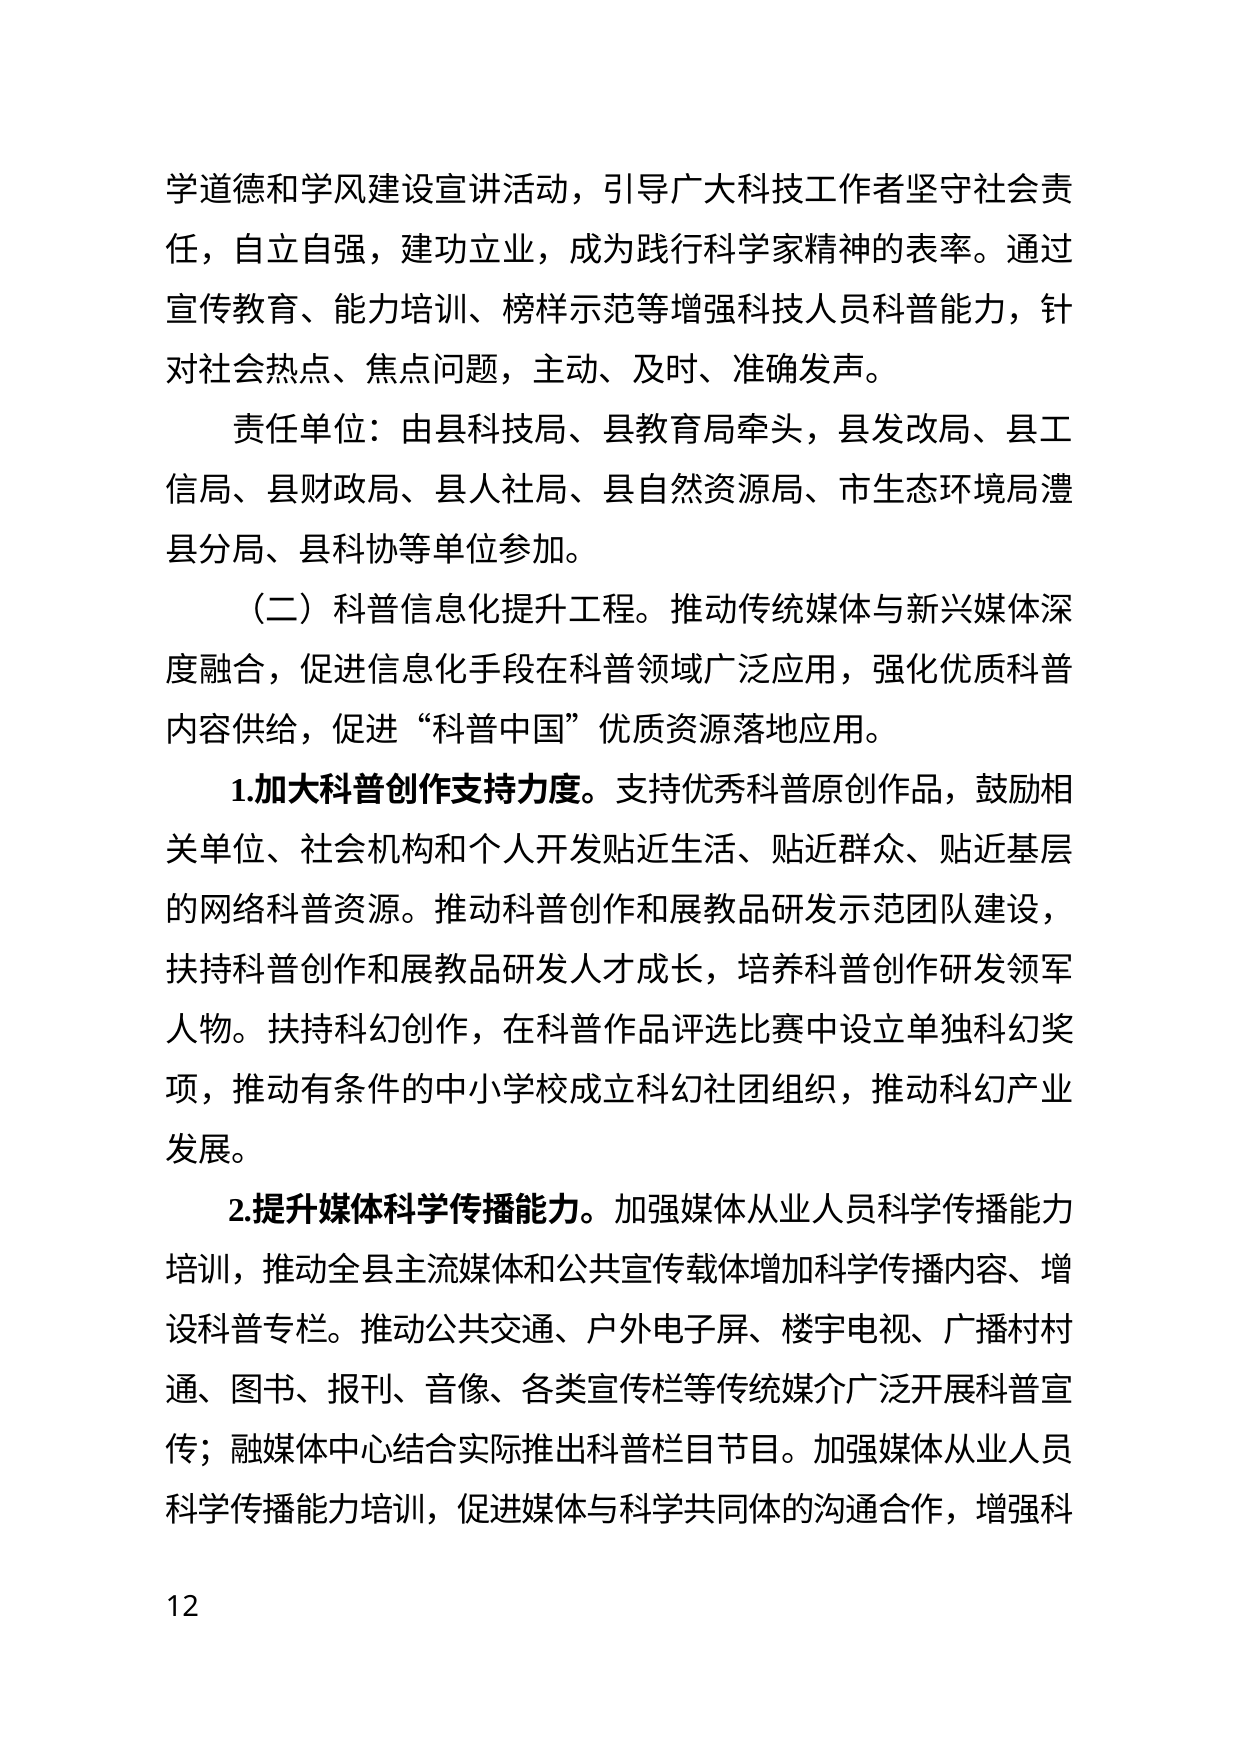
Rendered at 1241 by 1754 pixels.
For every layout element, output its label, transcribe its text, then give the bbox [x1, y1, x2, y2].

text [165, 153, 1075, 393]
text （二）科普信息化提升工程。推动传统媒体与新兴媒体深度融合，促进信息化手段在科普领域广泛应用，强化优质科普内容供给，促进“科普中国”优质资源落地应用。 [165, 573, 1075, 753]
text 责任单位：由县科技局、县教育局牵头，县发改局、县工信局、县财政局、县人社局、县自然资源局、市生态环境局澧县分局、县科协等单位参加。 [165, 393, 1075, 573]
text 1.加大科普创作支持力度。支持优秀科普原创作品，鼓励相关单位、社会机构和个人开发贴近生活、贴近群众、贴近基层的网络科普资源。推动科普创作和展教品研发示范团队建设，扶持科普创作和展教品研发人才成长，培养科普创作研发领军人物。扶持科幻创作，在科普作品评选比赛中设立单独科幻奖项，推动有条件的中小学校成立科幻社团组织，推动科幻产业发展。 [165, 1113, 1075, 1173]
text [165, 1173, 1075, 1533]
text 1.加大科普创作支持力度。支持优秀科普原创作品，鼓励相关单位、社会机构和个人开发贴近生活、贴近群众、贴近基层的网络科普资源。推动科普创作和展教品研发示范团队建设，扶持科普创作和展教品研发人才成长，培养科普创作研发领军人物。扶持科幻创作，在科普作品评选比赛中设立单独科幻奖项，推动有条件的中小学校成立科幻社团组织，推动科幻产业发展。 [165, 753, 1075, 1054]
